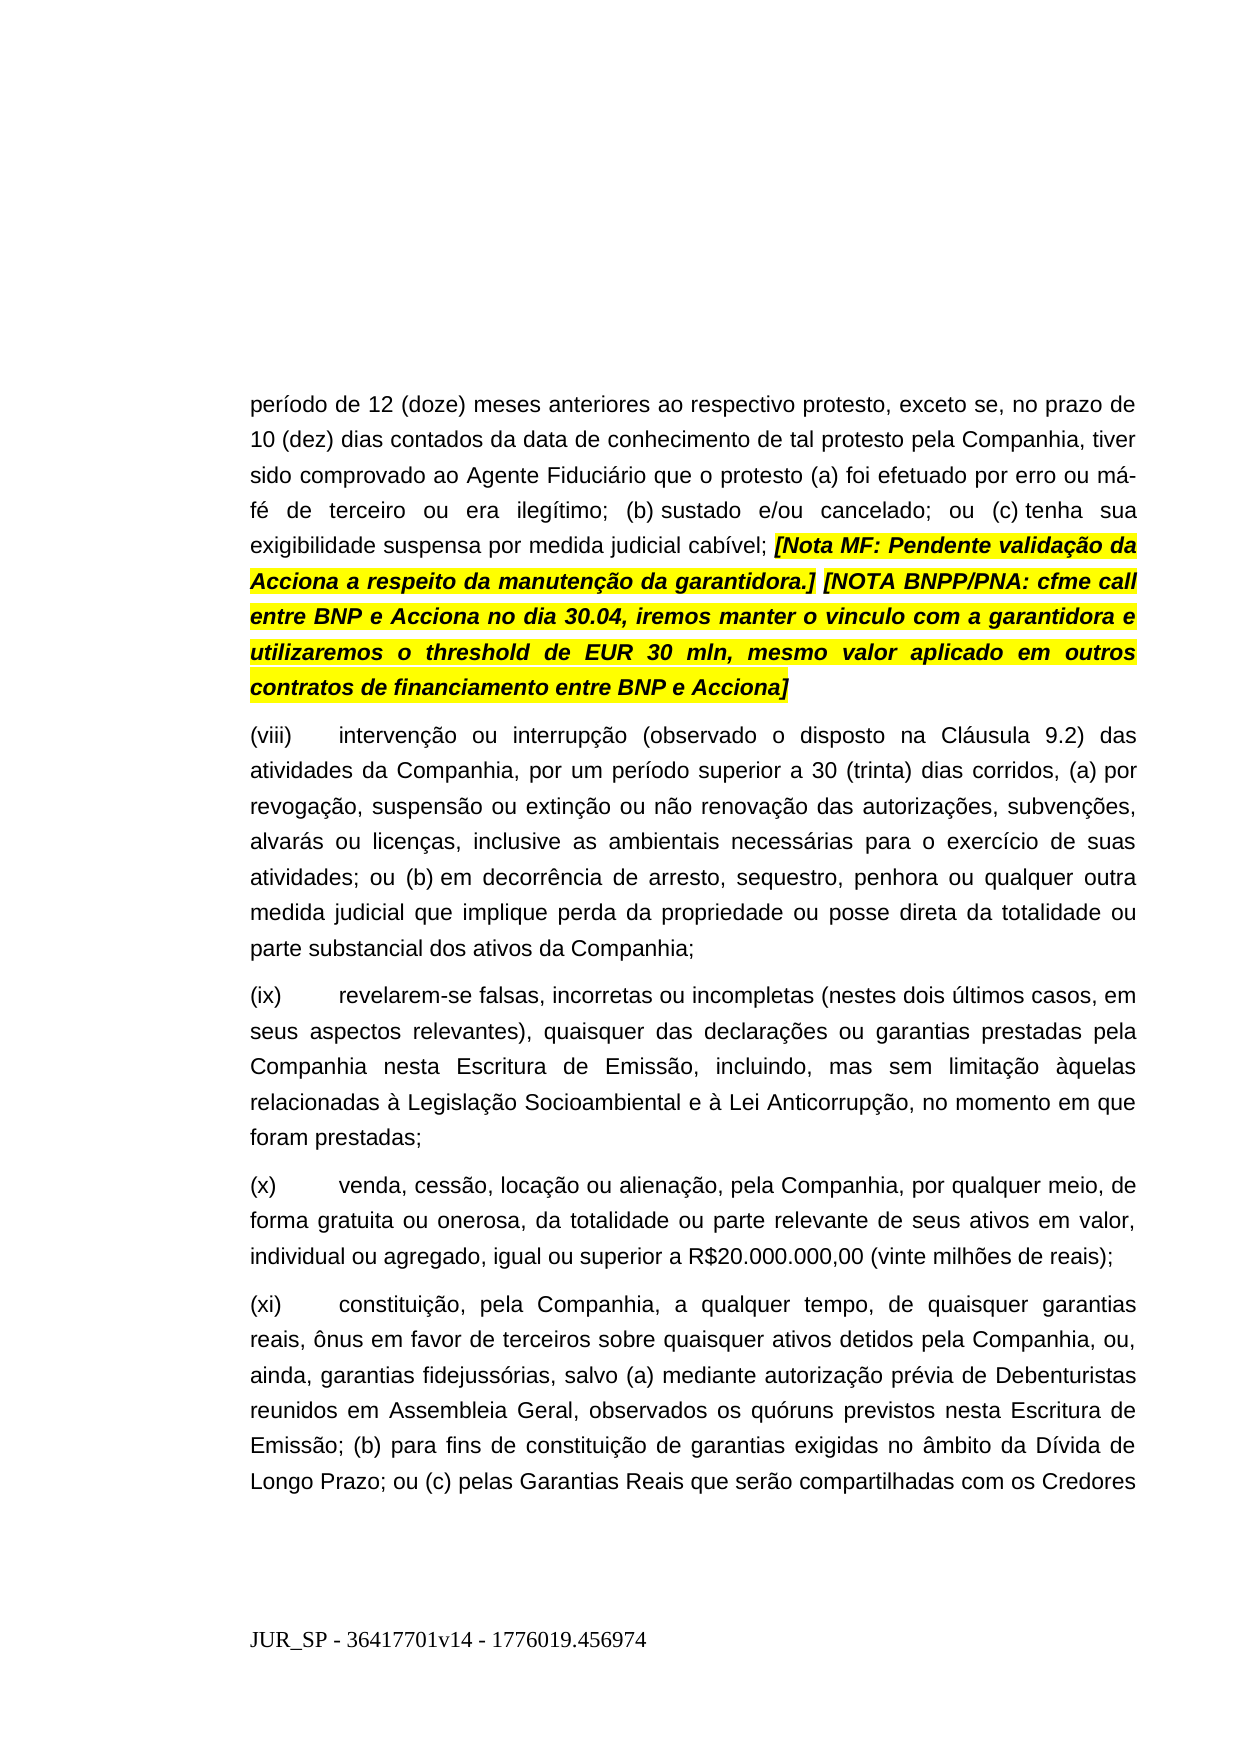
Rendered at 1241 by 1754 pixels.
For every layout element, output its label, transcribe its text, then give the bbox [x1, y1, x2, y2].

text revelarem-se falsas, incorretas ou incompletas (nestes dois últimos casos, em seus aspectos relevantes), quaisquer das declarações ou garantias prestadas pela Companhia nesta Escritura de Emissão, incluindo, mas sem limitação àquelas relacionadas à Legislação Socioambiental e à Lei Anticorrupção, no momento em que foram prestadas; [250, 976, 1137, 1153]
text intervenção ou interrupção (observado o disposto na Cláusula 9.2) das atividades da Companhia, por um período superior a 30 (trinta) dias corridos, (a) por revogação, suspensão ou extinção ou não renovação das autorizações, subvenções, alvarás ou licenças, inclusive as ambientais necessárias para o exercício de suas atividades; ou (b) em decorrência de arresto, sequestro, penhora ou qualquer outra medida judicial que implique perda da propriedade ou posse direta da totalidade ou parte substancial dos ativos da Companhia; [250, 715, 1137, 963]
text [250, 1284, 1137, 1496]
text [250, 384, 1137, 603]
text venda, cessão, locação ou alienação, pela Companhia, por qualquer meio, de forma gratuita ou onerosa, da totalidade ou parte relevante de seus ativos em valor, individual ou agregado, igual ou superior a R$20.000.000,00 (vinte milhões de reais); [250, 1165, 1137, 1271]
